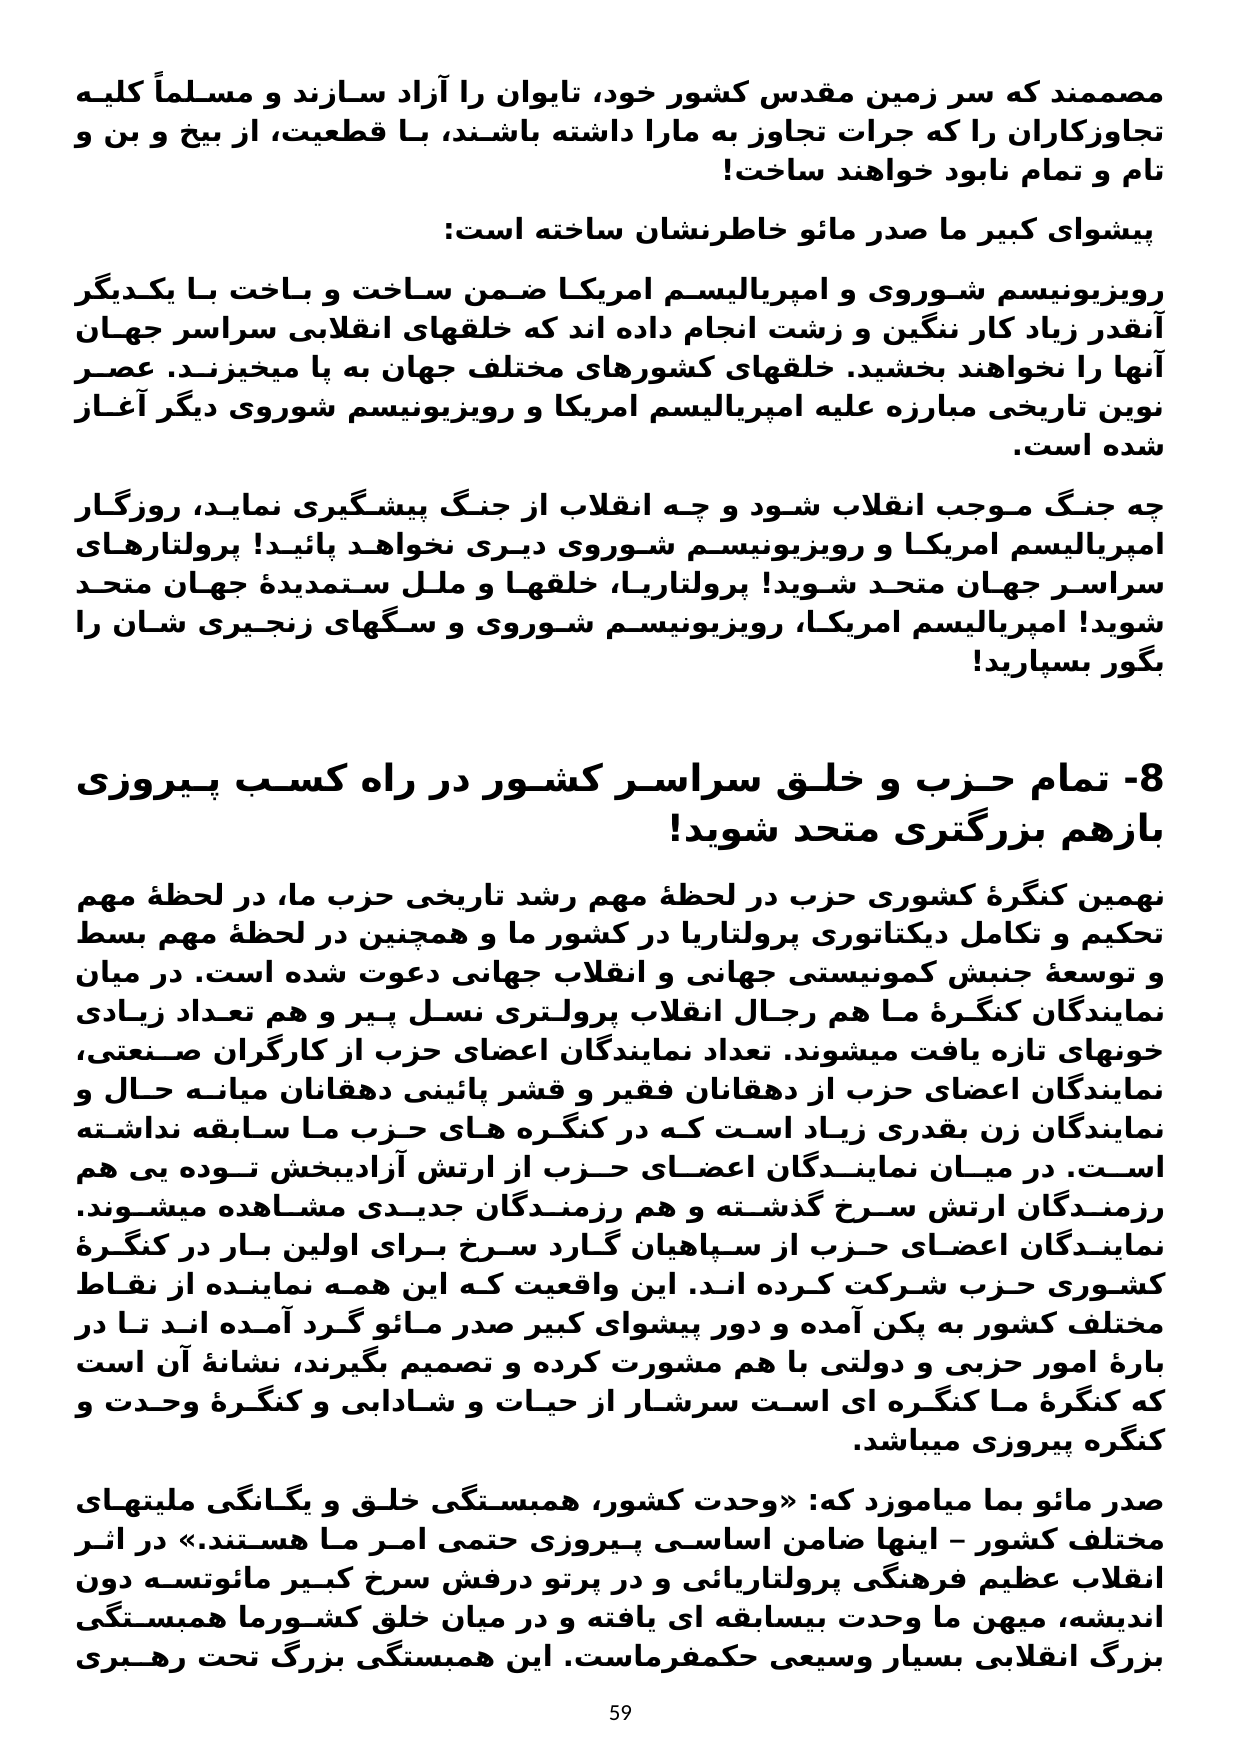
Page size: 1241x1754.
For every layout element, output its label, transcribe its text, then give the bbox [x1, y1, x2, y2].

text نهمین کنگرۀ کشوری حزب در لحظۀ مهم رشد تاریخی حزب ما، در لحظۀ مهم تحکیم و تکامل دیکتاتوری پرولتاریا در کشور ما و همچنین در لحظۀ مهم بسط و توسعۀ جنبش کمونیستی جهانی و انقلاب جهانی دعوت شده است. در میان نمایندگان کنگرۀ ما هم رجال انقلاب پرولتری نسل پیر و هم تعداد زیادی خونهای تازه یافت میشوند. تعداد نمایندگان اعضای حزب از کارگران صنعتی، نمایندگان اعضای حزب از دهقانان فقیر و قشر پائینی دهقانان میانه حال و نمایندگان زن بقدری زیاد است که در کنگره های حزب ما سابقه نداشته است. در میان نمایندگان اعضای حزب از ارتش آزادیبخش توده یی هم رزمندگان ارتش سرخ گذشته و هم رزمندگان جدیدی مشاهده میشوند. نمایندگان اعضای حزب از سپاهیان گارد سرخ برای اولین بار در کنگرۀ کشوری حزب شرکت کرده اند. این واقعیت که این همه نماینده از نقاط مختلف کشور به پکن آمده و دور پیشوای کبیر صدر مائو گرد آمده اند تا در بارۀ امور حزبی و دولتی با هم مشورت کرده و تصمیم بگیرند، نشانۀ آن است که کنگرۀ ما کنگره ای است سرشار از حیات و شادابی و کنگرۀ وحدت و کنگره پیروزی میباشد. [75, 878, 1165, 1457]
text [75, 75, 1165, 187]
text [75, 1483, 1165, 1673]
text 8- تمام حزب و خلق سراسر کشور در راه کسب پیروزی بازهم بزرگتری متحد شوید! [75, 757, 1165, 851]
text پیشوای کبیر ما صدر مائو خاطرنشان ساخته است: [75, 213, 1165, 247]
text چه جنگ موجب انقلاب شود و چه انقلاب از جنگ پیشگیری نماید، روزگار امپریالیسم امریکا و رویزیونیسم شوروی دیری نخواهد پائید! پرولتارهای سراسر جهان متحد شوید! پرولتاریا، خلقها و ملل ستمدیدۀ جهان متحد شوید! امپریالیسم امریکا، رویزیونیسم شوروی و سگهای زنجیری شان را بگور بسپارید! [75, 488, 1165, 678]
text رویزیونیسم شوروی و امپریالیسم امریکا ضمن ساخت و باخت با یکدیگر آنقدر زیاد کار ننگین و زشت انجام داده اند که خلقهای انقلابی سراسر جهان آنها را نخواهند بخشید. خلقهای کشورهای مختلف جهان به پا میخیزند. عصر نوین تاریخی مبارزه علیه امپریالیسم امریکا و رویزیونیسم شوروی دیگر آغاز شده است. [75, 272, 1165, 462]
